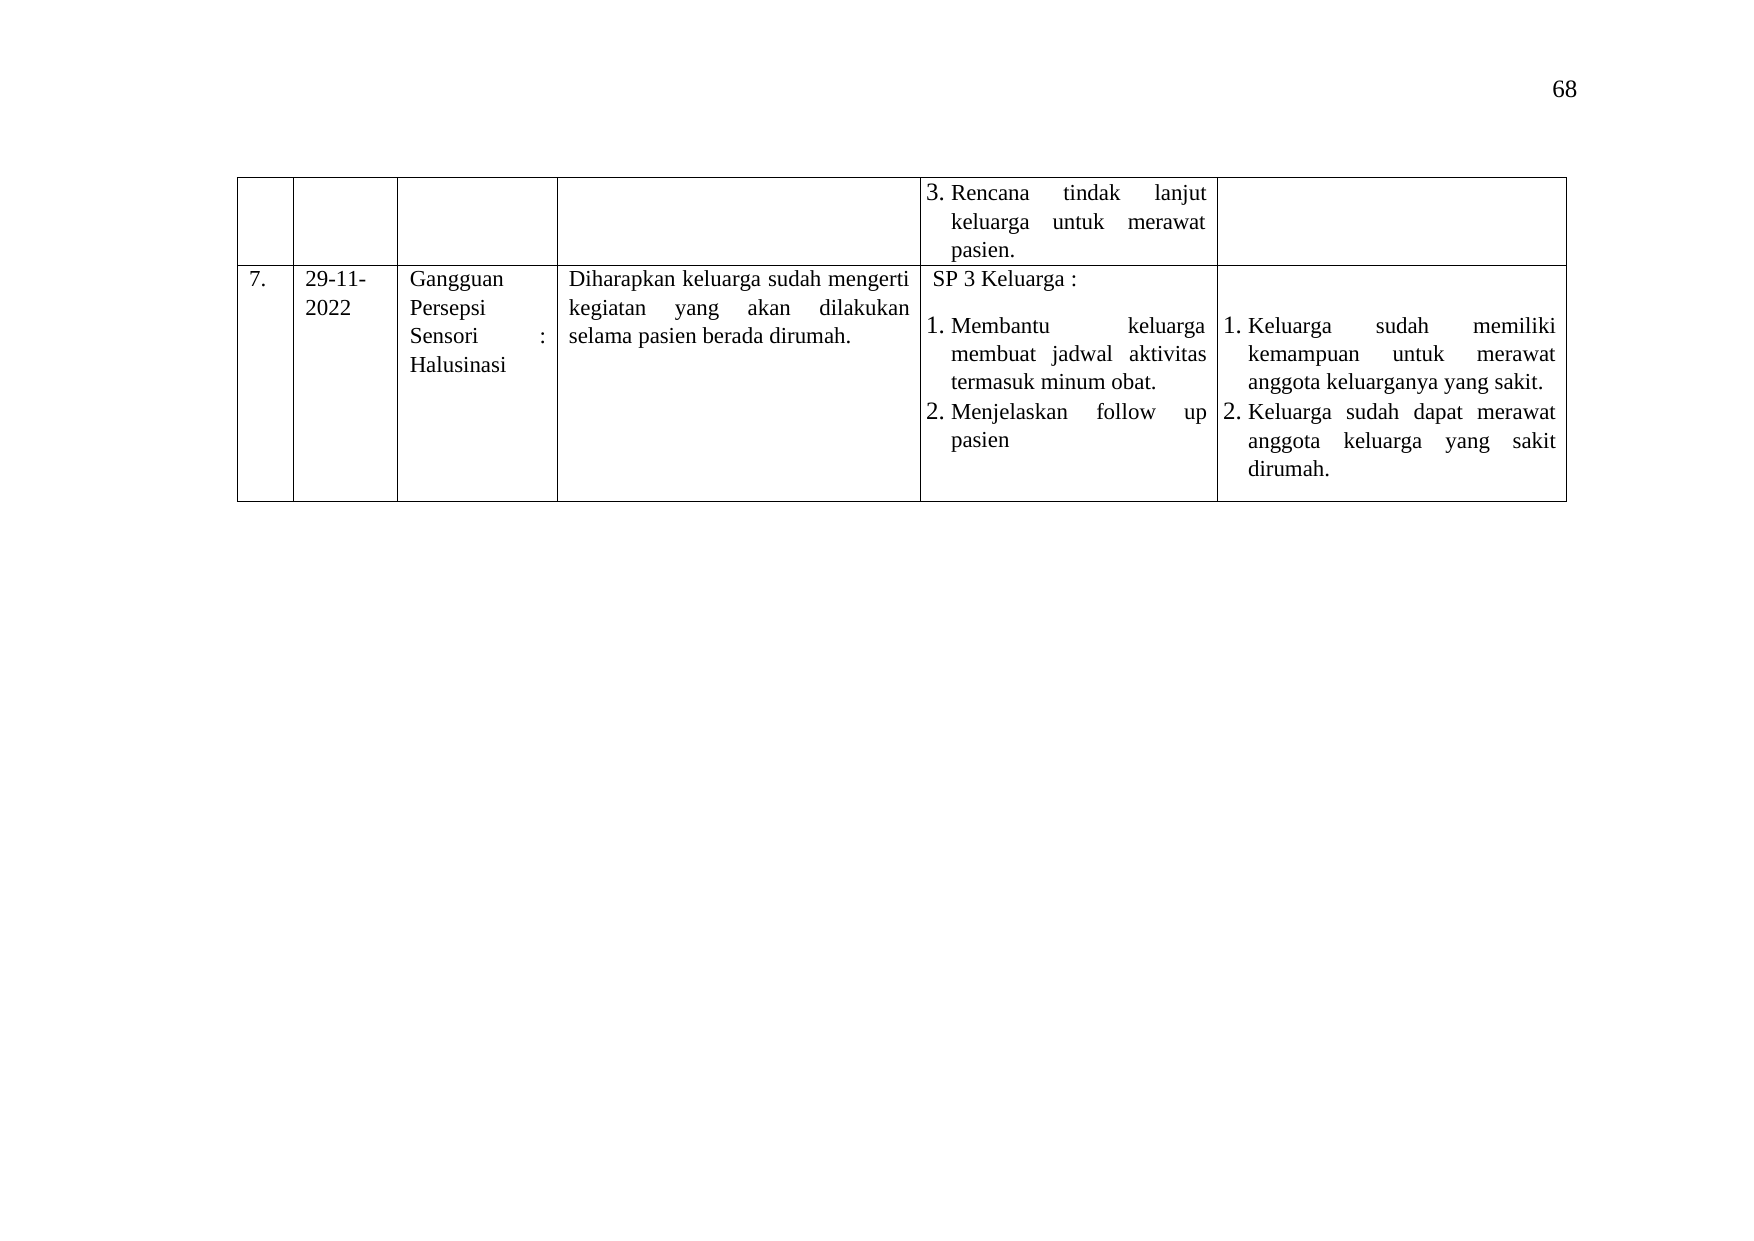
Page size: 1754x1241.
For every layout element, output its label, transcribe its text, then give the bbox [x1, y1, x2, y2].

table_cell Keluarga sudah memiliki kemampuan untuk merawat anggota keluarganya yang sakit. Keluarga sudah dapat merawat anggota keluarga yang sakit dirumah. [1218, 266, 1566, 501]
table_cell 7. [238, 266, 293, 501]
table_header [238, 178, 293, 264]
table_cell Diharapkan keluarga sudah mengerti kegiatan yang akan dilakukan selama pasien berada dirumah. [558, 266, 920, 501]
table_cell Gangguan Persepsi Sensori : Halusinasi [398, 266, 557, 501]
table_header [294, 178, 397, 264]
table_header 3. Rencana tindak lanjut keluarga untuk merawat pasien. [921, 178, 1217, 264]
table_cell 29-11- 2022 [294, 266, 397, 501]
table_header [1218, 178, 1566, 264]
table_header [398, 178, 557, 264]
table_cell SP 3 Keluarga : Membantu keluarga membuat jadwal aktivitas termasuk minum obat. Menjelaskan follow up pasien [921, 266, 1217, 501]
table_header [558, 178, 920, 264]
